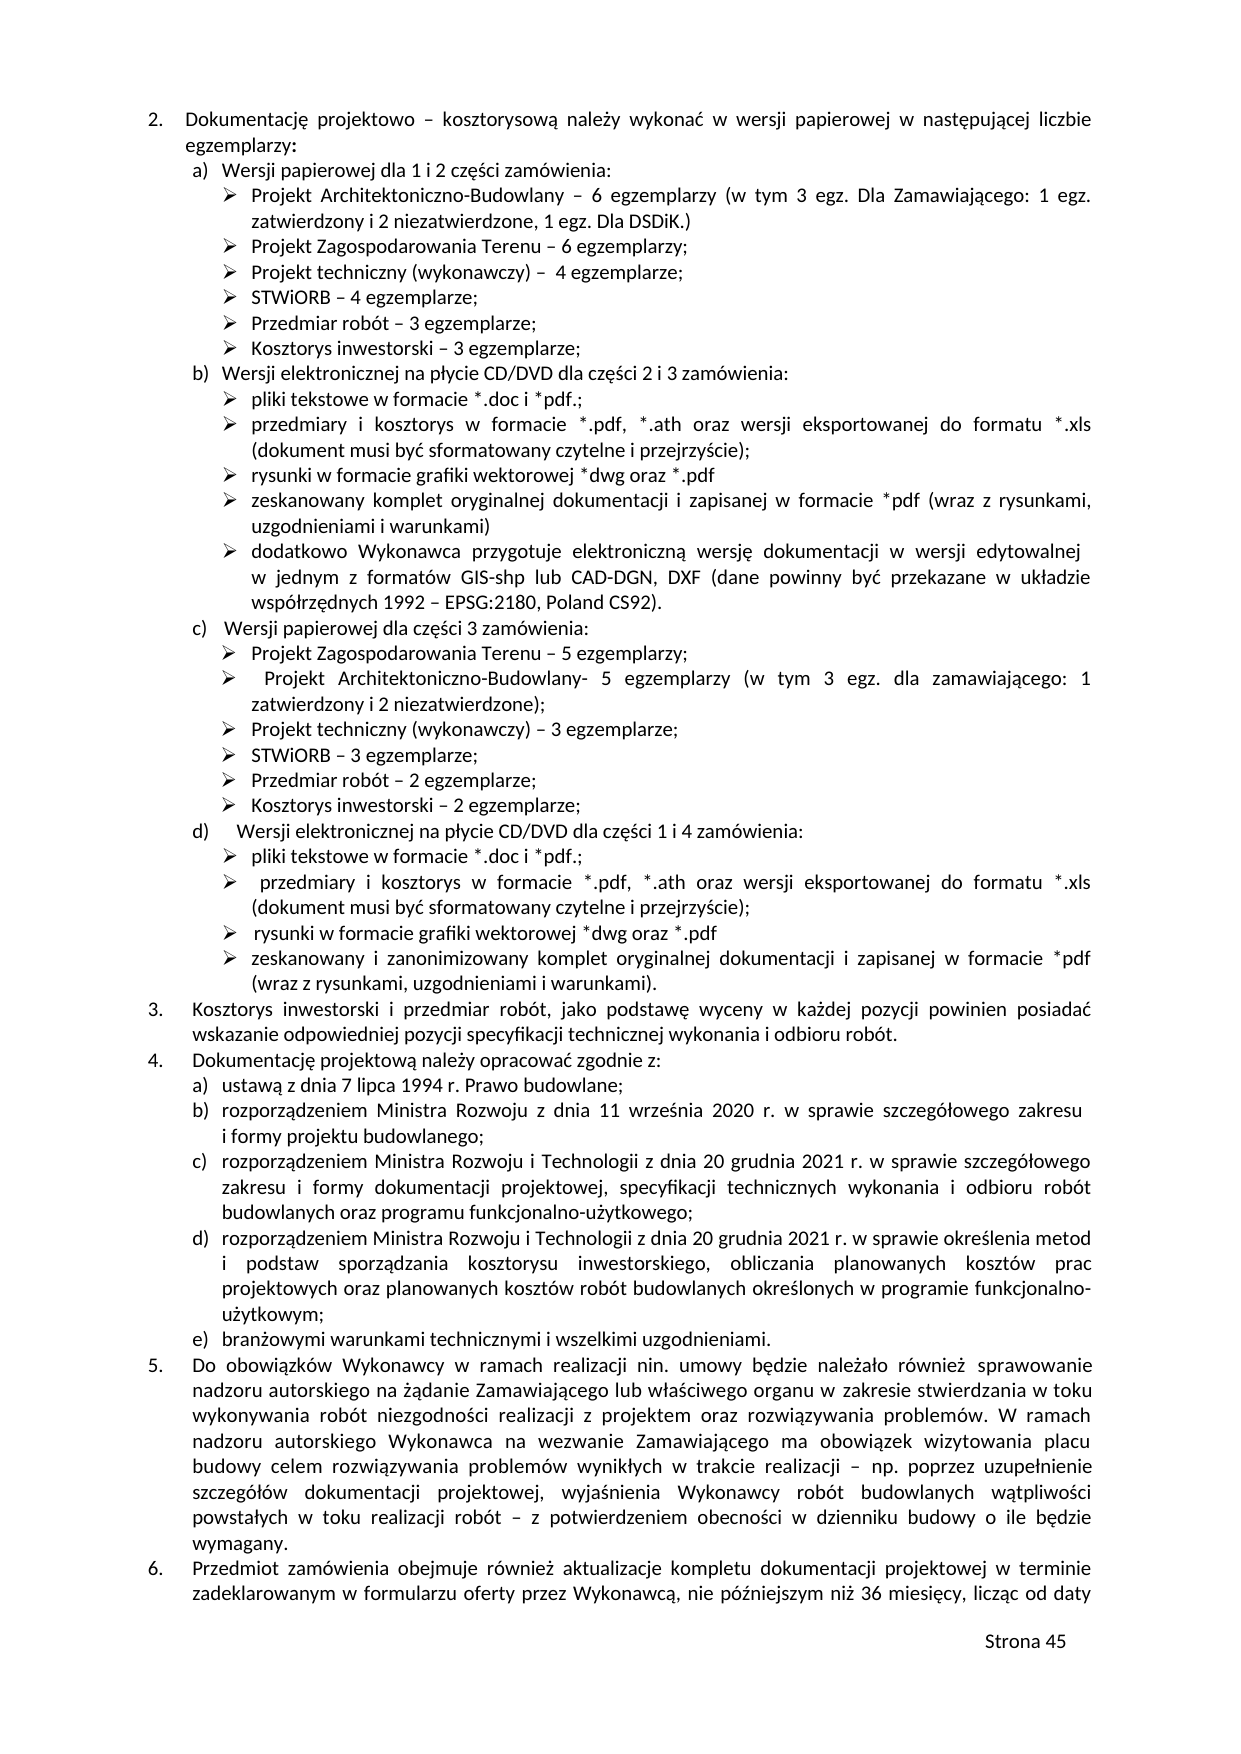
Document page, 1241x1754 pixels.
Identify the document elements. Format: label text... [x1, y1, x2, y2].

list Kosztorys inwestorski i przedmiar robót, jako podstawę wyceny w każdej pozycji powinien posiadać wskazanie odpowiedniej pozycji specyfikacji technicznej wykonania i odbioru robót. [148, 996, 1092, 1047]
list Projekt Architektoniczno-Budowlany – 6 egzemplarzy (w tym 3 egz. Dla Zamawiającego: 1 egz. zatwierdzony i 2 niezatwierdzone, 1 egz. Dla DSDiK.) [222, 183, 1092, 233]
list pliki tekstowe w formacie *.doc i *pdf.; [222, 843, 1092, 869]
list przedmiary i kosztorys w formacie *.pdf, *.ath oraz wersji eksportowanej do formatu *.xls (dokument musi być sformatowany czytelne i przejrzyście); [222, 869, 1092, 920]
list Dokumentację projektowo – kosztorysową należy wykonać w wersji papierowej w następującej liczbie egzemplarzy: [148, 106, 1093, 157]
list pliki tekstowe w formacie *.doc i *pdf.; [222, 386, 1092, 411]
list Projekt Zagospodarowania Terenu – 5 ezgemplarzy; [220, 640, 1092, 666]
list Dokumentację projektową należy opracować zgodnie z: [148, 1047, 1092, 1072]
list Projekt techniczny (wykonawczy) – 4 egzemplarze; [222, 259, 1092, 284]
list przedmiary i kosztorys w formacie *.pdf, *.ath oraz wersji eksportowanej do formatu *.xls (dokument musi być sformatowany czytelne i przejrzyście); [222, 411, 1092, 462]
list Przedmiar robót – 2 egzemplarze; [220, 767, 1092, 793]
list Do obowiązków Wykonawcy w ramach realizacji nin. umowy będzie należało również sprawowanie nadzoru autorskiego na żądanie Zamawiającego lub właściwego organu w zakresie stwierdzania w toku wykonywania robót niezgodności realizacji z projektem oraz rozwiązywania problemów. W ramach nadzoru autorskiego Wykonawca na wezwanie Zamawiającego ma obowiązek wizytowania placu budowy celem rozwiązywania problemów wynikłych w trakcie realizacji – np. poprzez uzupełnienie szczegółów dokumentacji projektowej, wyjaśnienia Wykonawcy robót budowlanych wątpliwości powstałych w toku realizacji robót – z potwierdzeniem obecności w dzienniku budowy o ile będzie wymagany. [148, 1352, 1093, 1555]
list rozporządzeniem Ministra Rozwoju i Technologii z dnia 20 grudnia 2021 r. w sprawie określenia metod i podstaw sporządzania kosztorysu inwestorskiego, obliczania planowanych kosztów prac projektowych oraz planowanych kosztów robót budowlanych określonych w programie funkcjonalno-użytkowym; [192, 1225, 1093, 1326]
list dodatkowo Wykonawca przygotuje elektroniczną wersję dokumentacji w wersji edytowalnej w jednym z formatów GIS-shp lub CAD-DGN, DXF (dane powinny być przekazane w układzie współrzędnych 1992 – EPSG:2180, Poland CS92). [222, 538, 1092, 615]
list rysunki w formacie grafiki wektorowej *dwg oraz *.pdf [222, 920, 1092, 945]
list ustawą z dnia 7 lipca 1994 r. Prawo budowlane; [192, 1072, 1092, 1098]
list Wersji papierowej dla 1 i 2 części zamówienia: [192, 157, 1092, 183]
list STWiORB – 4 egzemplarze; [222, 284, 1092, 310]
list rozporządzeniem Ministra Rozwoju i Technologii z dnia 20 grudnia 2021 r. w sprawie szczegółowego zakresu i formy dokumentacji projektowej, specyfikacji technicznych wykonania i odbioru robót budowlanych oraz programu funkcjonalno-użytkowego; [192, 1148, 1092, 1225]
list Projekt Zagospodarowania Terenu – 6 egzemplarzy; [222, 233, 1092, 259]
list Projekt Architektoniczno-Budowlany- 5 egzemplarzy (w tym 3 egz. dla zamawiającego: 1 zatwierdzony i 2 niezatwierdzone); [220, 666, 1092, 716]
list Wersji elektronicznej na płycie CD/DVD dla części 2 i 3 zamówienia: [192, 361, 1092, 386]
list rozporządzeniem Ministra Rozwoju z dnia 11 września 2020 r. w sprawie szczegółowego zakresu i formy projektu budowlanego; [192, 1098, 1092, 1148]
list Wersji elektronicznej na płycie CD/DVD dla części 1 i 4 zamówienia: [192, 818, 1092, 843]
list zeskanowany i zanonimizowany komplet oryginalnej dokumentacji i zapisanej w formacie *pdf (wraz z rysunkami, uzgodnieniami i warunkami). [222, 945, 1092, 996]
list Kosztorys inwestorski – 2 egzemplarze; [220, 793, 1092, 818]
list rysunki w formacie grafiki wektorowej *dwg oraz *.pdf [222, 462, 1092, 488]
list Kosztorys inwestorski – 3 egzemplarze; [222, 335, 1092, 361]
list Projekt techniczny (wykonawczy) – 3 egzemplarze; [220, 716, 1092, 742]
list STWiORB – 3 egzemplarze; [220, 742, 1092, 767]
list Wersji papierowej dla części 3 zamówienia: [192, 615, 1092, 640]
list zeskanowany komplet oryginalnej dokumentacji i zapisanej w formacie *pdf (wraz z rysunkami, uzgodnieniami i warunkami) [222, 488, 1092, 538]
list Przedmiar robót – 3 egzemplarze; [222, 310, 1092, 335]
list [148, 1555, 1093, 1606]
list branżowymi warunkami technicznymi i wszelkimi uzgodnieniami. [192, 1326, 1093, 1352]
